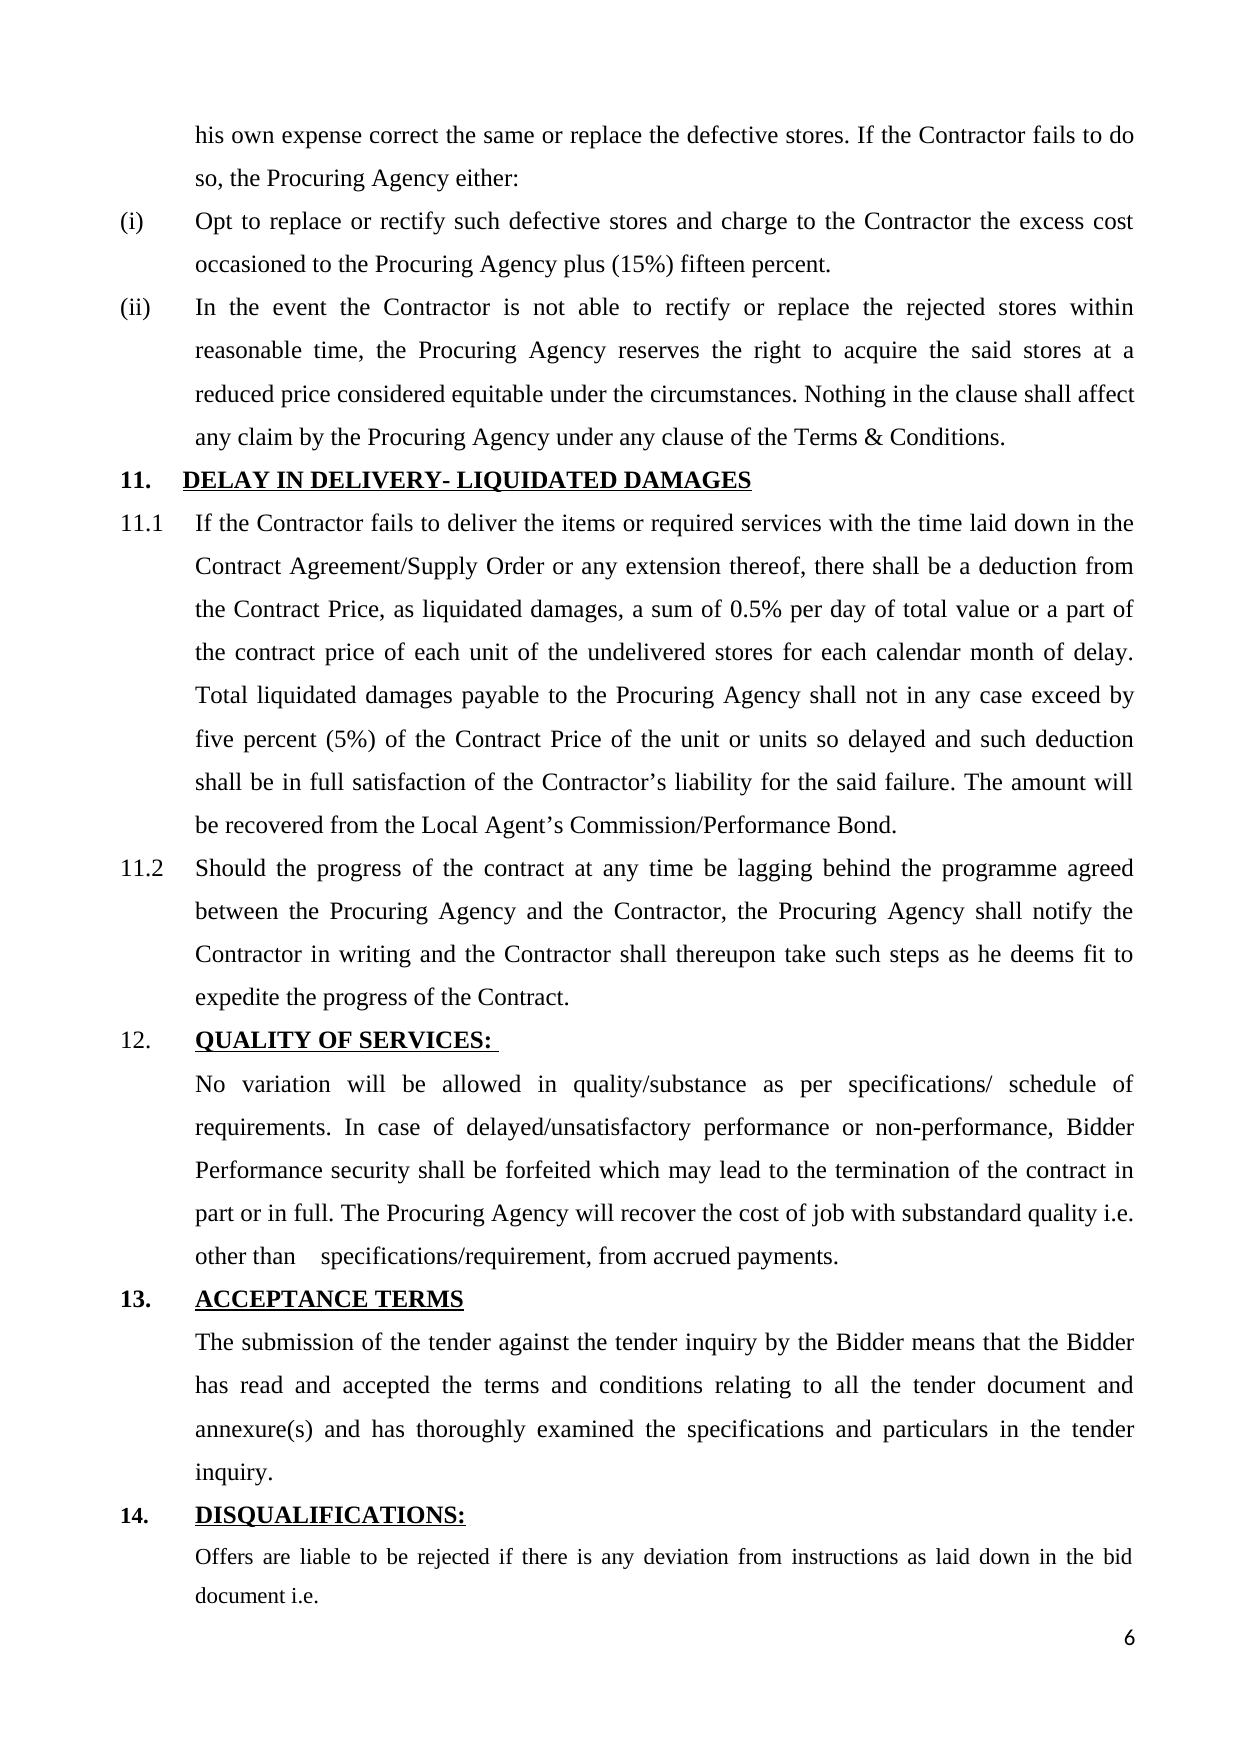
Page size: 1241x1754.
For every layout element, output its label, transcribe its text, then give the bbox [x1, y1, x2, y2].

text The submission of the tender against the tender inquiry by the Bidder means that the Bidder has read and accepted the terms and conditions relating to all the tender document and annexure(s) and has thoroughly examined the specifications and particulars in the tender inquiry. [195, 1327, 1135, 1486]
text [195, 120, 1135, 192]
text Offers are liable to be rejected if there is any deviation from instructions as laid down in the bid document i.e. [195, 1543, 1135, 1609]
text 14. DISQUALIFICATIONS: [120, 1500, 1135, 1529]
text 11. DELAY IN DELIVERY- LIQUIDATED DAMAGES [120, 465, 1135, 494]
text 11.1 If the Contractor fails to deliver the items or required services with the time laid down in the Contract Agreement/Supply Order or any extension thereof, there shall be a deduction from the Contract Price, as liquidated damages, a sum of 0.5% per day of total value or a part of the contract price of each unit of the undelivered stores for each calendar month of delay. Total liquidated damages payable to the Procuring Agency shall not in any case exceed by five percent (5%) of the Contract Price of the unit or units so delayed and such deduction shall be in full satisfaction of the Contractor’s liability for the said failure. The amount will be recovered from the Local Agent’s Commission/Performance Bond. [120, 508, 1135, 839]
list In the event the Contractor is not able to rectify or replace the rejected stores within reasonable time, the Procuring Agency reserves the right to acquire the said stores at a reduced price considered equitable under the circumstances. Nothing in the clause shall affect any claim by the Procuring Agency under any clause of the Terms & Conditions. [120, 292, 1135, 451]
text No variation will be allowed in quality/substance as per specifications/ schedule of requirements. In case of delayed/unsatisfactory performance or non-performance, Bidder Performance security shall be forfeited which may lead to the termination of the contract in part or in full. The Procuring Agency will recover the cost of job with substandard quality i.e. other than specifications/requirement, from accrued payments. [195, 1069, 1135, 1270]
list Opt to replace or rectify such defective stores and charge to the Contractor the excess cost occasioned to the Procuring Agency plus (15%) fifteen percent. [120, 206, 1135, 278]
text 11.2 Should the progress of the contract at any time be lagging behind the programme agreed between the Procuring Agency and the Contractor, the Procuring Agency shall notify the Contractor in writing and the Contractor shall thereupon take such steps as he deems fit to expedite the progress of the Contract. [120, 853, 1135, 1011]
text 13. Acceptance Terms [120, 1284, 1135, 1313]
text 12. QUALITY OF SERVICES: [120, 1026, 1135, 1054]
